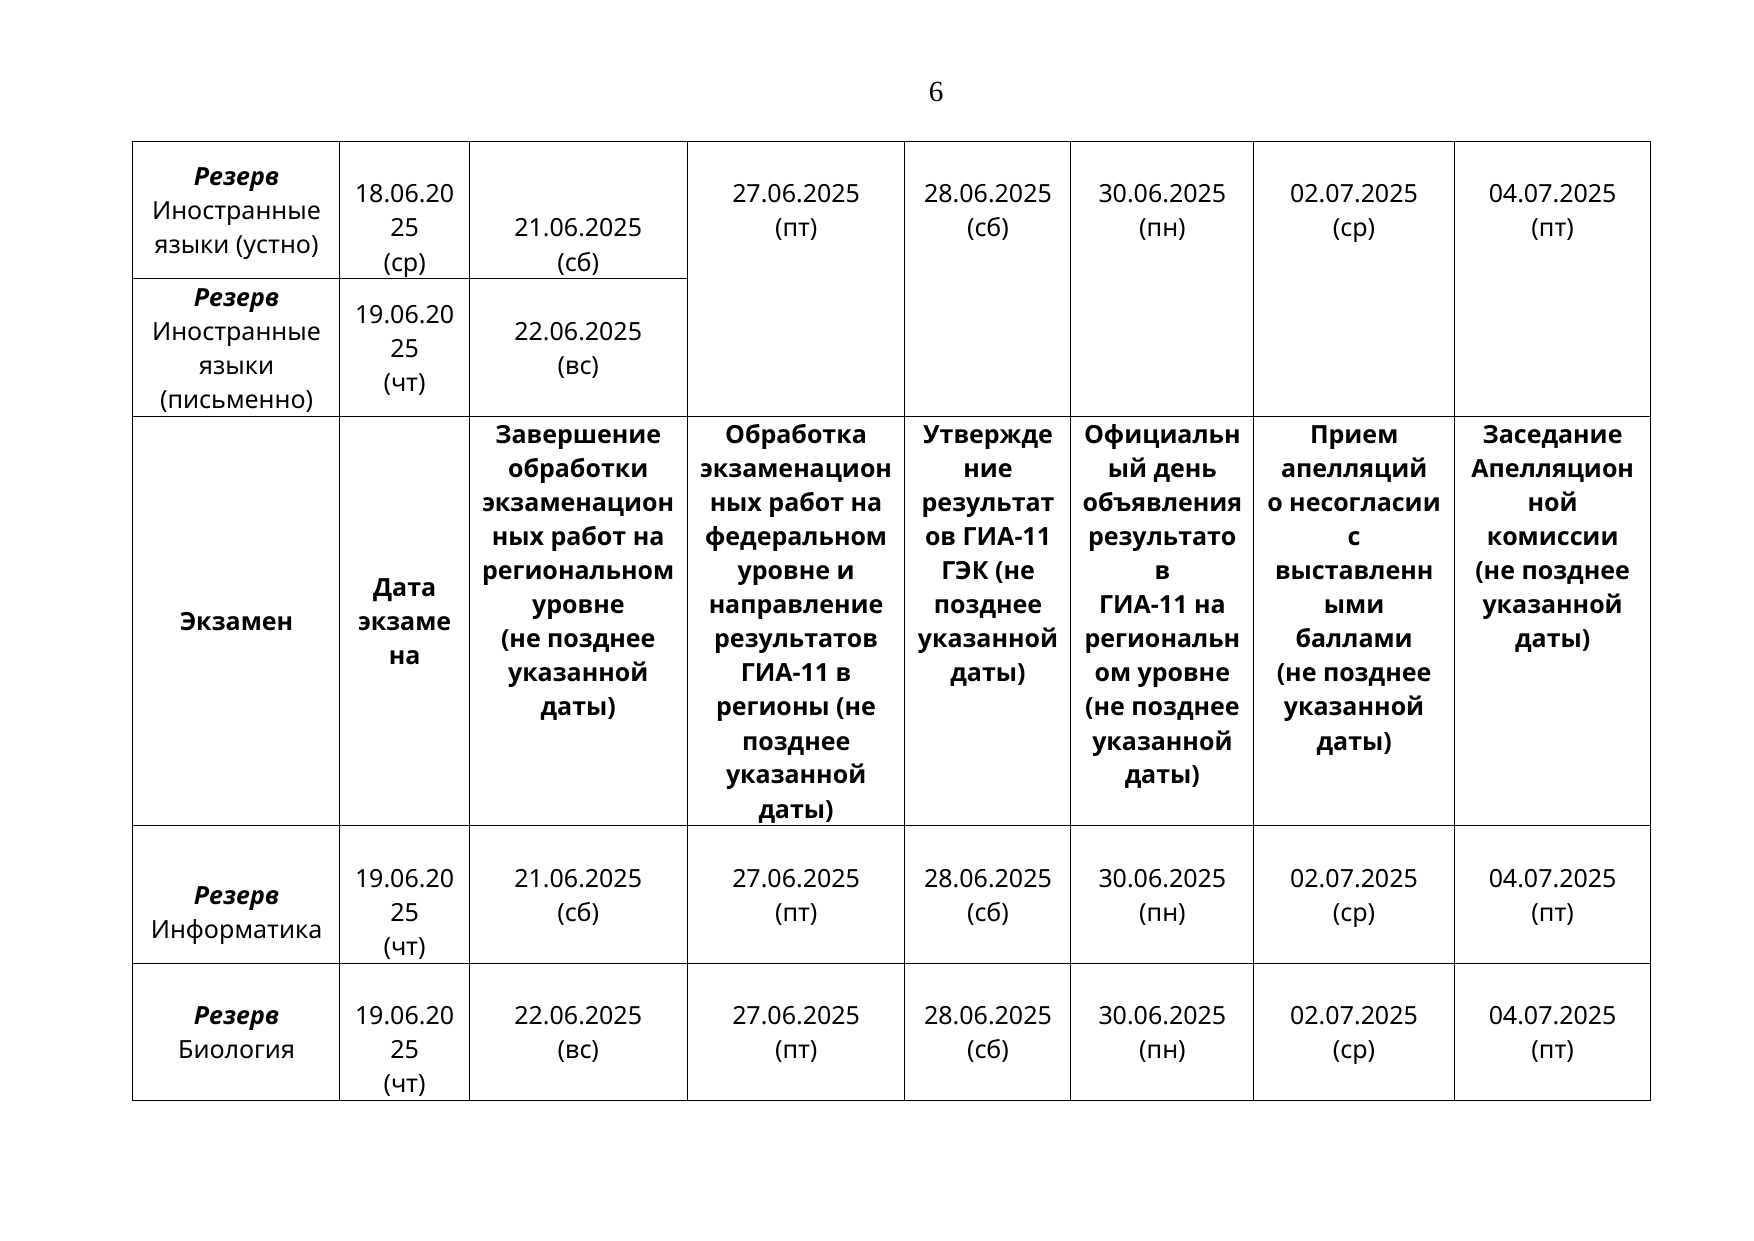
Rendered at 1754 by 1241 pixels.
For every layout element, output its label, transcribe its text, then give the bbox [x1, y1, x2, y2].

table_cell 28.06.2025 (сб) [905, 826, 1070, 963]
table_cell 22.06.2025 (вс) [470, 279, 687, 416]
table_cell 04.07.2025 (пт) [1455, 964, 1650, 1100]
table_cell 04.07.2025 (пт) [1455, 142, 1650, 416]
table_cell 02.07.2025 (ср) [1254, 964, 1454, 1100]
table_cell Официальный день объявления результатов ГИА-11 на региональном уровне (не позднее указанной даты) [1071, 417, 1253, 825]
table_cell Резерв Биология [133, 964, 339, 1100]
table_cell 27.06.2025 (пт) [688, 142, 904, 416]
table_cell Прием апелляций о несогласии с выставленными баллами (не позднее указанной даты) [1254, 417, 1454, 825]
table_cell 19.06.2025 (чт) [340, 964, 469, 1100]
table_cell Экзамен [133, 417, 339, 825]
table_cell 18.06.2025 (ср) [340, 142, 469, 278]
table_cell Утверждение результатов ГИА-11 ГЭК (не позднее указанной даты) [905, 417, 1070, 825]
table_cell 27.06.2025 (пт) [688, 826, 904, 963]
table_cell Резерв Иностранные языки (письменно) [133, 279, 339, 416]
table_cell 21.06.2025 (сб) [470, 826, 687, 963]
table_cell Резерв Информатика [133, 826, 339, 963]
table_cell 30.06.2025 (пн) [1071, 964, 1253, 1100]
table_cell 02.07.2025 (ср) [1254, 826, 1454, 963]
table_cell Резерв Иностранные языки (устно) [133, 142, 339, 278]
table_cell Обработка экзаменационных работ на федеральном уровне и направление результатов ГИА-11 в регионы (не позднее указанной даты) [688, 417, 904, 825]
table_cell 27.06.2025 (пт) [688, 964, 904, 1100]
table_cell 28.06.2025 (сб) [905, 142, 1070, 416]
table_cell 19.06.2025 (чт) [340, 826, 469, 963]
table_cell Заседание Апелляционной комиссии (не позднее указанной даты) [1455, 417, 1650, 825]
table_cell 30.06.2025 (пн) [1071, 826, 1253, 963]
table_cell 22.06.2025 (вс) [470, 964, 687, 1100]
table_cell 19.06.2025 (чт) [340, 279, 469, 416]
table_cell Дата экзамена [340, 417, 469, 825]
table_cell 28.06.2025 (сб) [905, 964, 1070, 1100]
table_cell 30.06.2025 (пн) [1071, 142, 1253, 416]
table_cell 04.07.2025 (пт) [1455, 826, 1650, 963]
table_cell 02.07.2025 (ср) [1254, 142, 1454, 416]
table_cell Завершение обработки экзаменационных работ на региональном уровне (не позднее указанной даты) [470, 417, 687, 825]
table_cell 21.06.2025 (сб) [470, 142, 687, 278]
